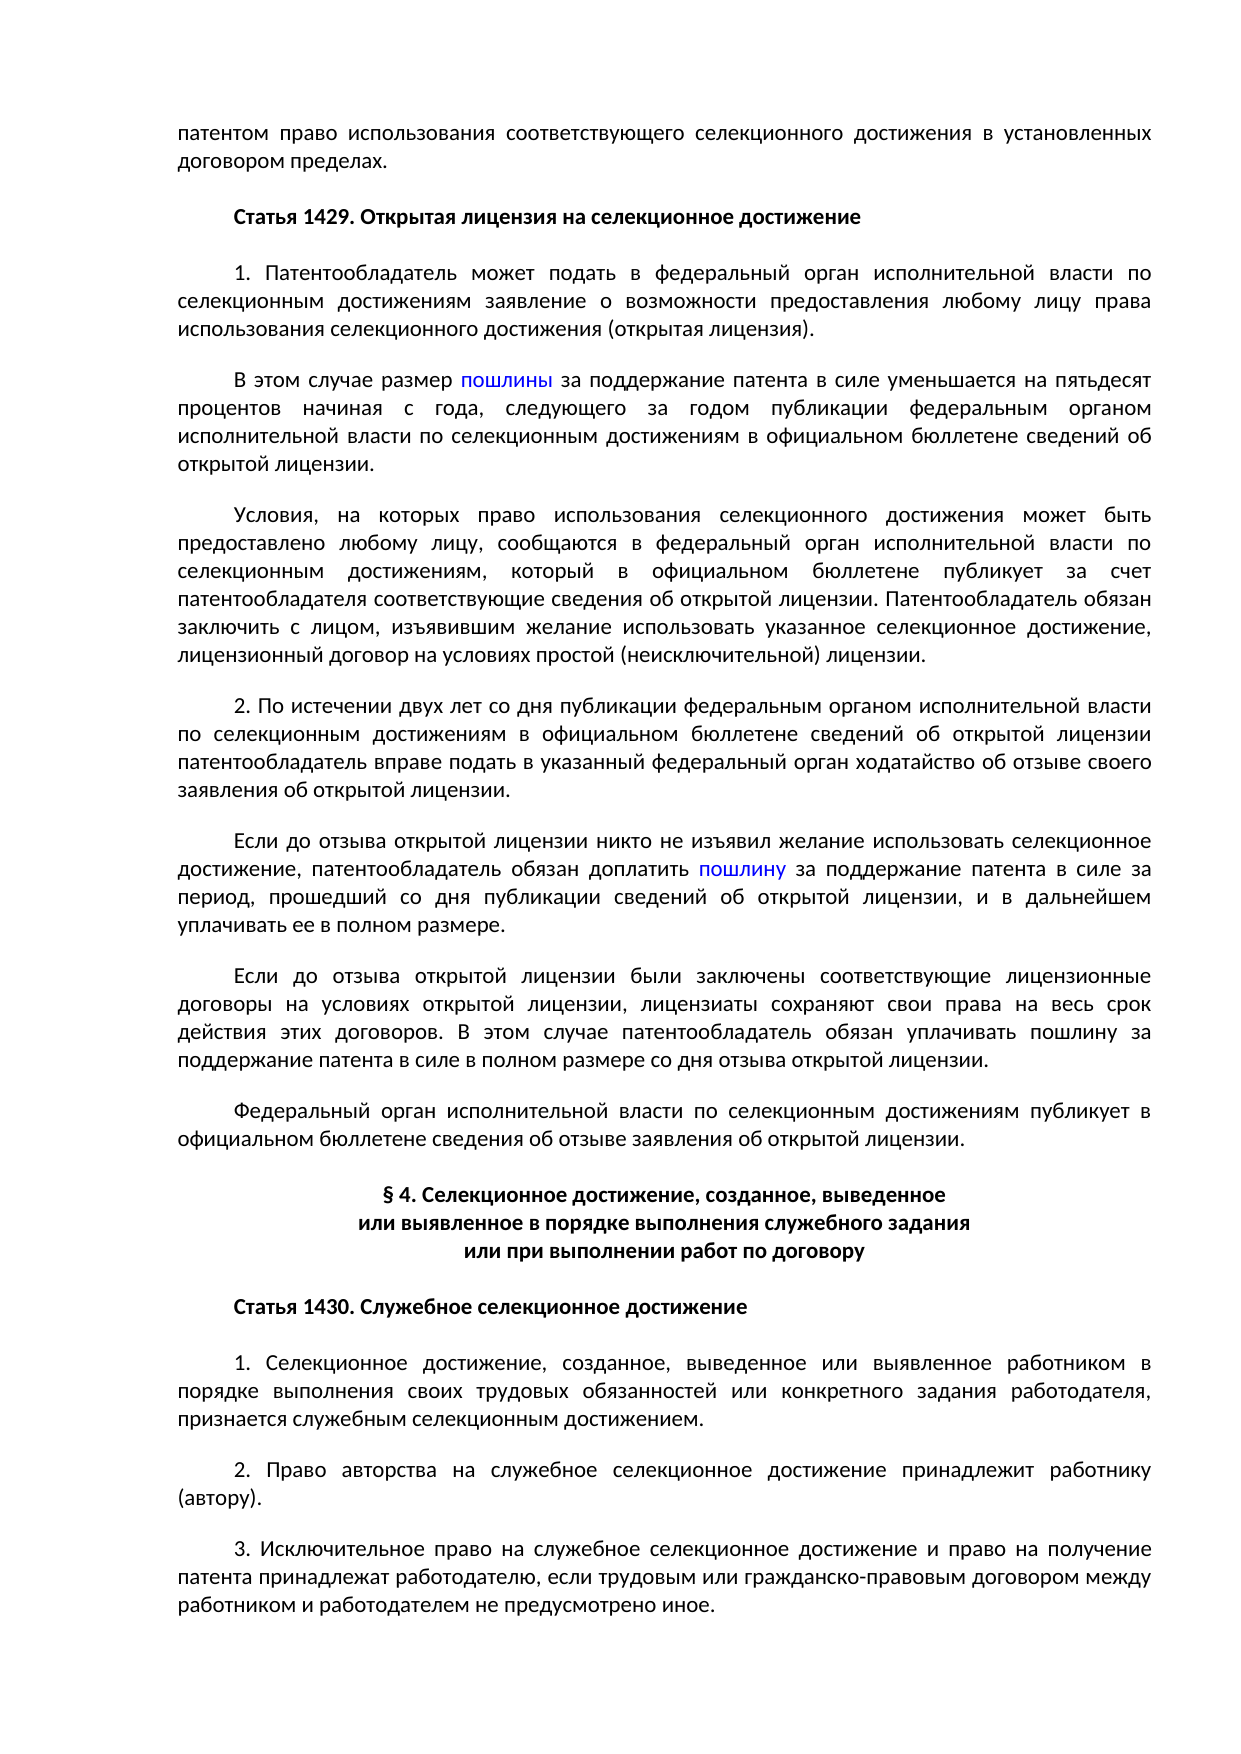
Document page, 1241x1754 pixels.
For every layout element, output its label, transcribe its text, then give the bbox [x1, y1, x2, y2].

text Если до отзыва открытой лицензии были заключены соответствующие лицензионные договоры на условиях открытой лицензии, лицензиаты сохраняют свои права на весь срок действия этих договоров. В этом случае патентообладатель обязан уплачивать пошлину за поддержание патента в силе в полном размере со дня отзыва открытой лицензии. [177, 961, 1152, 1073]
text Федеральный орган исполнительной власти по селекционным достижениям публикует в официальном бюллетене сведения об отзыве заявления об открытой лицензии. [177, 1096, 1152, 1152]
title Статья 1429. Открытая лицензия на селекционное достижение [177, 202, 1152, 230]
title или выявленное в порядке выполнения служебного задания [177, 1208, 1152, 1236]
title § 4. Селекционное достижение, созданное, выведенное [177, 1180, 1152, 1208]
text 3. Исключительное право на служебное селекционное достижение и право на получение патента принадлежат работодателю, если трудовым или гражданско-правовым договором между работником и работодателем не предусмотрено иное. [177, 1534, 1152, 1618]
text Если до отзыва открытой лицензии никто не изъявил желание использовать селекционное достижение, патентообладатель обязан доплатить пошлину за поддержание патента в силе за период, прошедший со дня публикации сведений об открытой лицензии, и в дальнейшем уплачивать ее в полном размере. [177, 826, 1152, 938]
text 2. По истечении двух лет со дня публикации федеральным органом исполнительной власти по селекционным достижениям в официальном бюллетене сведений об открытой лицензии патентообладатель вправе подать в указанный федеральный орган ходатайство об отзыве своего заявления об открытой лицензии. [177, 691, 1152, 803]
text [177, 118, 1152, 174]
text В этом случае размер пошлины за поддержание патента в силе уменьшается на пятьдесят процентов начиная с года, следующего за годом публикации федеральным органом исполнительной власти по селекционным достижениям в официальном бюллетене сведений об открытой лицензии. [177, 365, 1152, 477]
text 2. Право авторства на служебное селекционное достижение принадлежит работнику (автору). [177, 1455, 1152, 1511]
text 1. Патентообладатель может подать в федеральный орган исполнительной власти по селекционным достижениям заявление о возможности предоставления любому лицу права использования селекционного достижения (открытая лицензия). [177, 258, 1152, 342]
text 1. Селекционное достижение, созданное, выведенное или выявленное работником в порядке выполнения своих трудовых обязанностей или конкретного задания работодателя, признается служебным селекционным достижением. [177, 1348, 1152, 1432]
title Статья 1430. Служебное селекционное достижение [177, 1292, 1152, 1320]
title или при выполнении работ по договору [177, 1236, 1152, 1264]
text Условия, на которых право использования селекционного достижения может быть предоставлено любому лицу, сообщаются в федеральный орган исполнительной власти по селекционным достижениям, который в официальном бюллетене публикует за счет патентообладателя соответствующие сведения об открытой лицензии. Патентообладатель обязан заключить с лицом, изъявившим желание использовать указанное селекционное достижение, лицензионный договор на условиях простой (неисключительной) лицензии. [177, 500, 1152, 668]
